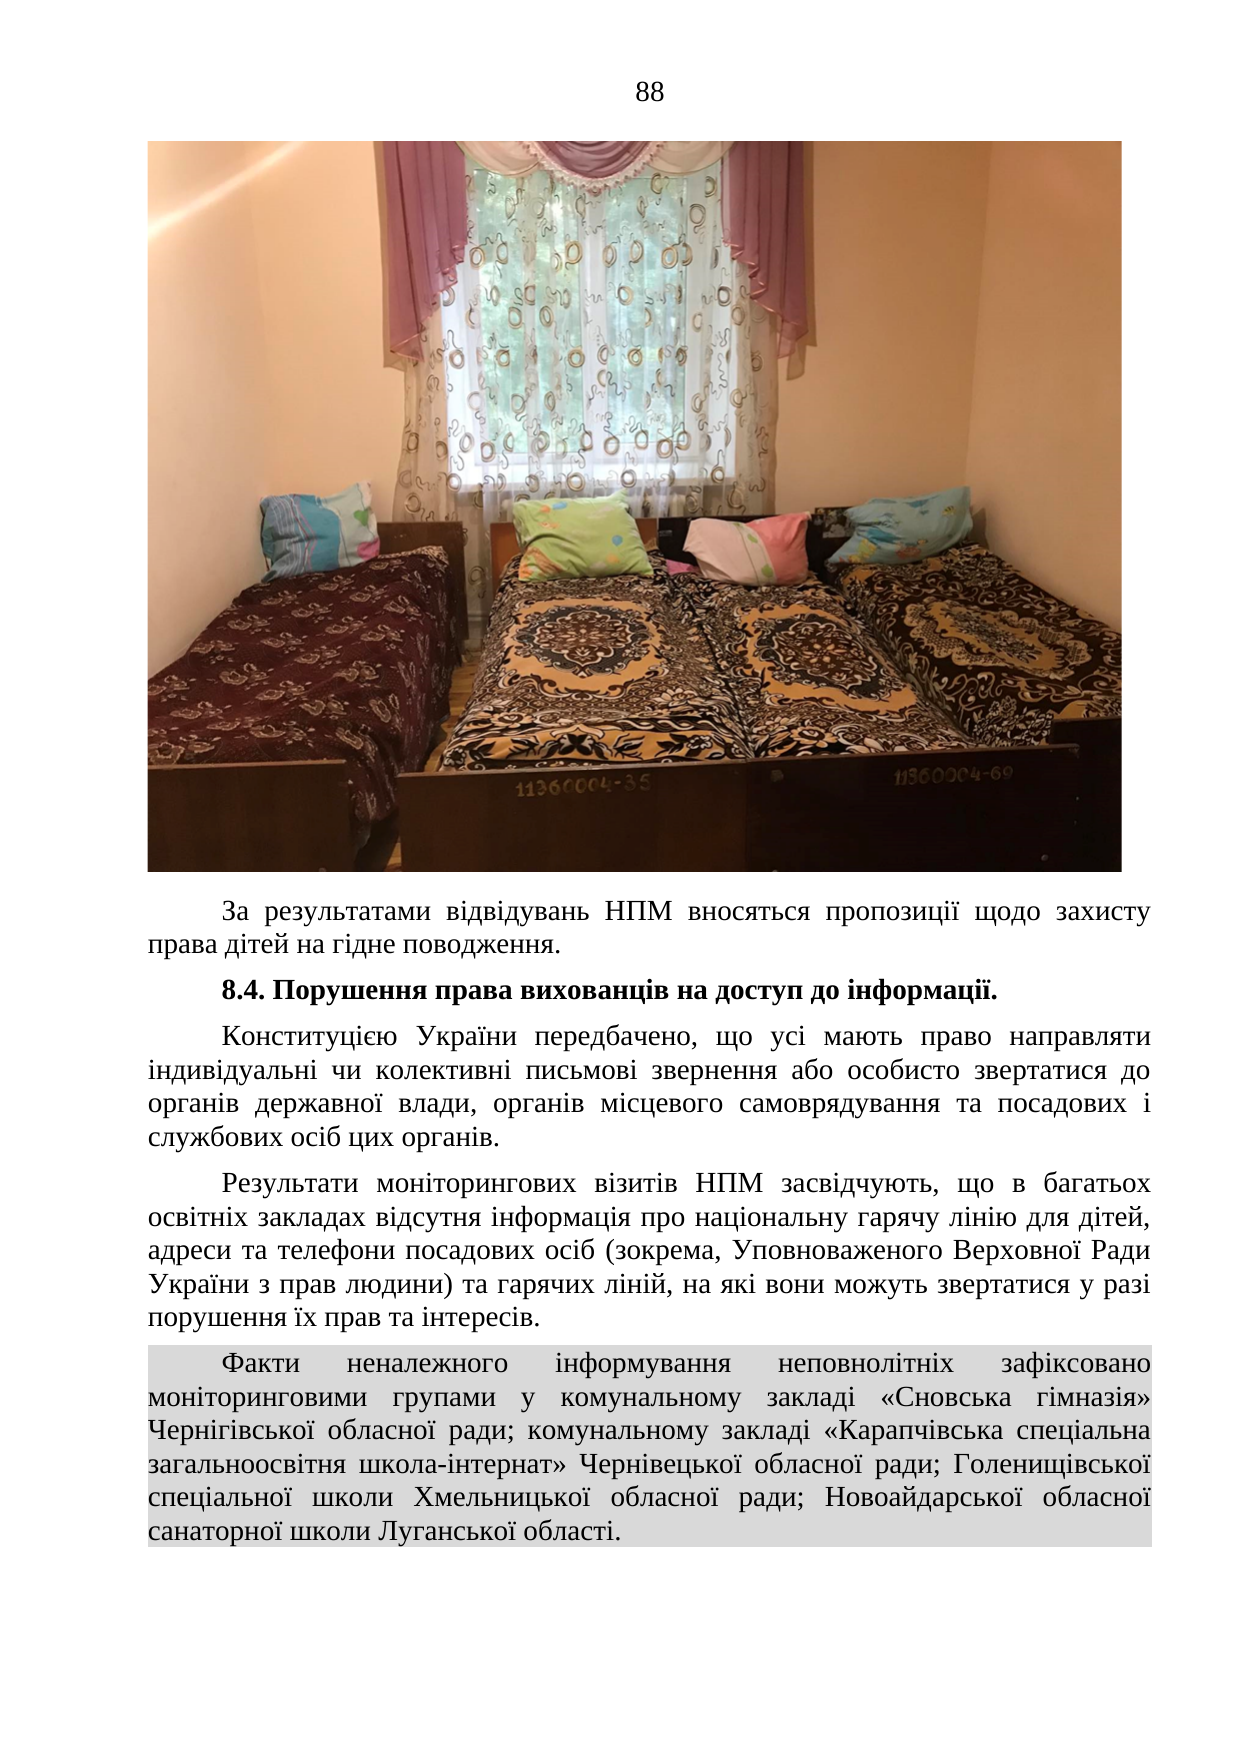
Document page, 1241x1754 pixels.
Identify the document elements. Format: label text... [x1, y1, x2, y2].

picture [147, 141, 1122, 872]
text Результати моніторингових візитів НПМ засвідчують, що в багатьох освітніх закладах відсутня інформація про національну гарячу лінію для дітей, адреси та телефони посадових осіб (зокрема, Уповноваженого Верховної Ради України з прав людини) та гарячих ліній, на які вони можуть звертатися у разі порушення їх прав та інтересів. [148, 1165, 1152, 1333]
text 8.4. Порушення права вихованців на доступ до інформації. [148, 972, 1152, 1006]
text За результатами відвідувань НПМ вносяться пропозиції щодо захисту права дітей на гідне поводження. [148, 893, 1152, 960]
text Конституцією України передбачено, що усі мають право направляти індивідуальні чи колективні письмові звернення або особисто звертатися до органів державної влади, органів місцевого самоврядування та посадових і службових осіб цих органів. [148, 1018, 1152, 1153]
text Факти неналежного інформування неповнолітніх зафіксовано моніторинговими групами у комунальному закладі «Сновська гімназія» Чернігівської обласної ради; комунальному закладі «Карапчівська спеціальна загальноосвітня школа-інтернат» Чернівецької обласної ради; Голенищівської спеціальної школи Хмельницької обласної ради; Новоайдарської обласної санаторної школи Луганської області. [148, 1345, 1152, 1547]
